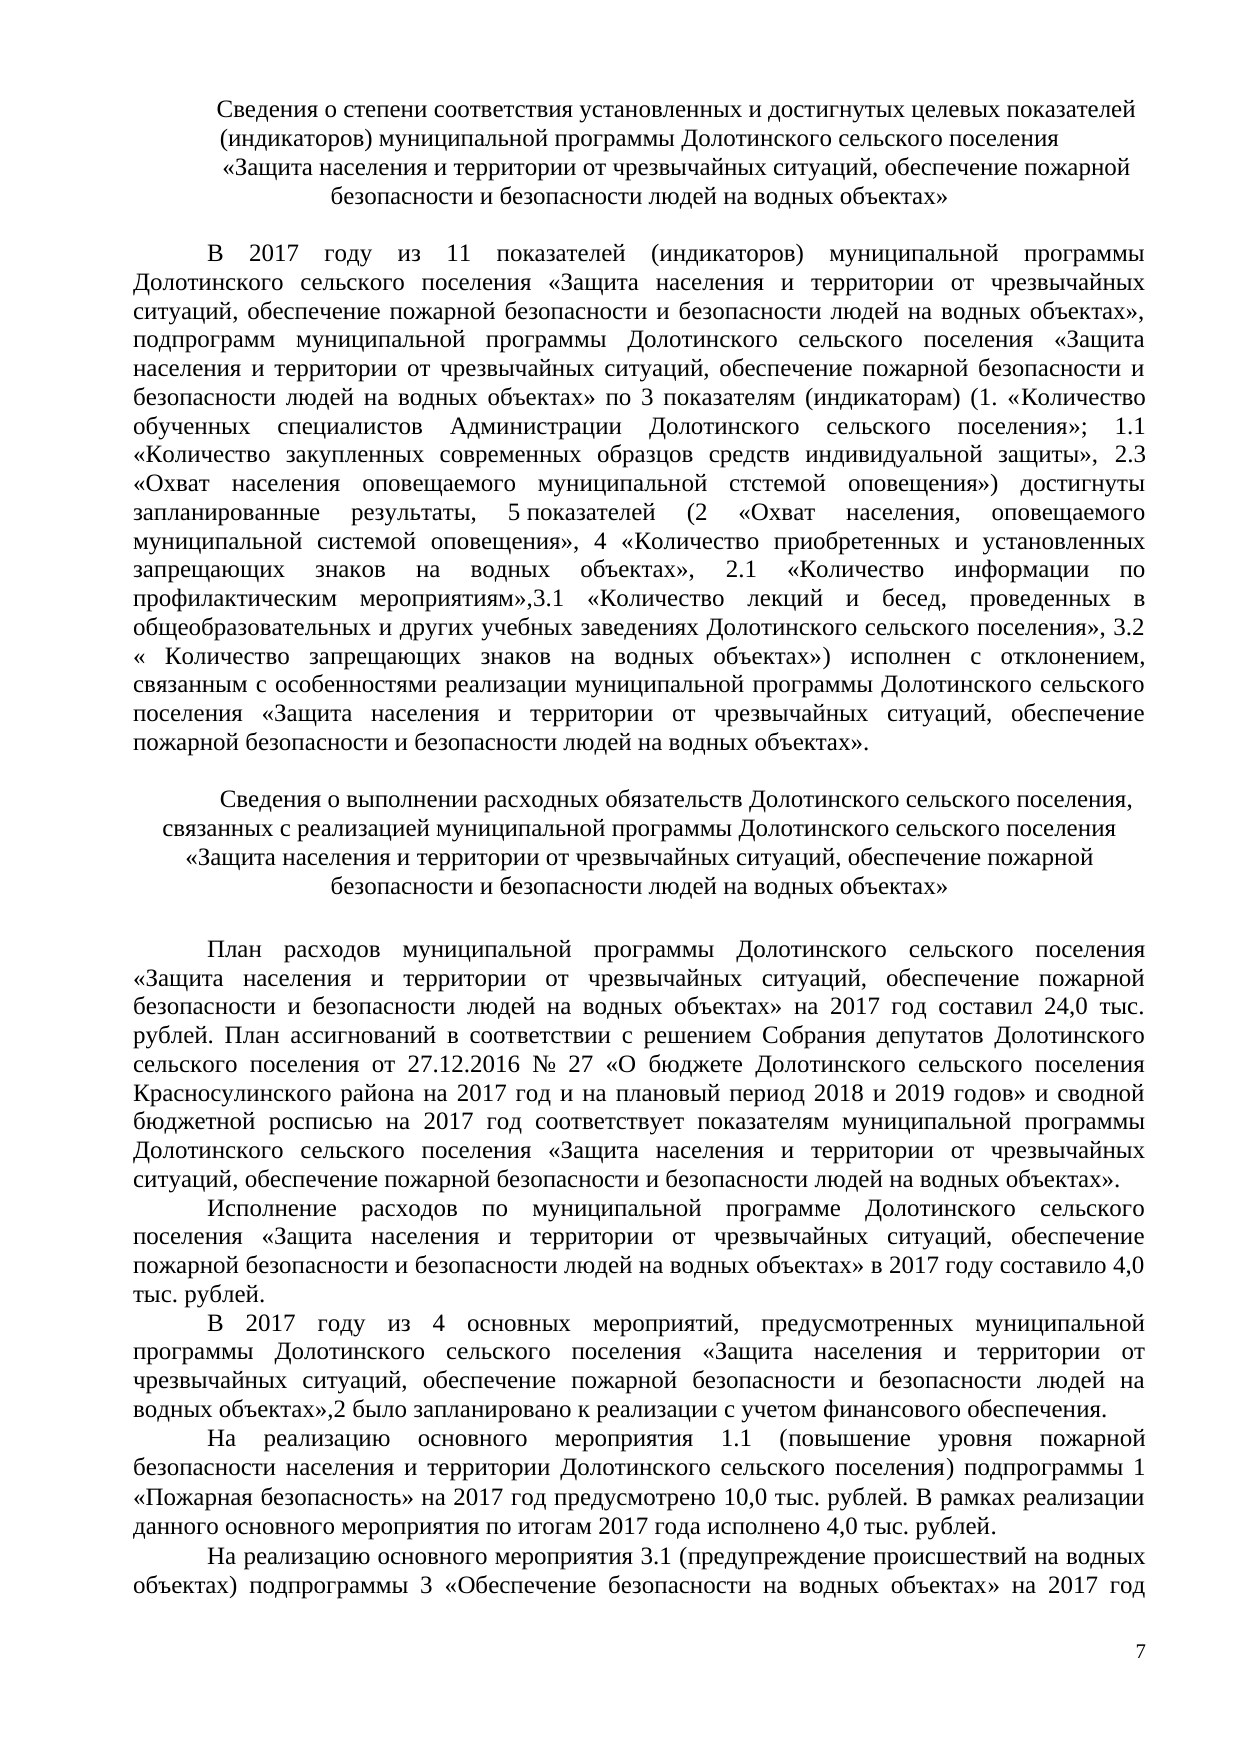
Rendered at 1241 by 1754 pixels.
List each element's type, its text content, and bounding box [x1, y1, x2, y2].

list «Защита населения и территории от чрезвычайных ситуаций, обеспечение пожарной безопасности и безопасности людей на водных объектах» [133, 152, 1146, 209]
list Исполнение расходов по муниципальной программе Долотинского сельского поселения «Защита населения и территории от чрезвычайных ситуаций, обеспечение пожарной безопасности и безопасности людей на водных объектах» в 2017 году составило 4,0 тыс. рублей. [133, 1193, 1146, 1308]
text На реализацию основного мероприятия 1.1 (повышение уровня пожарной безопасности населения и территории Долотинского сельского поселения) подпрограммы 1 «Пожарная безопасность» на 2017 год предусмотрено 10,0 тыс. рублей. В рамках реализации данного основного мероприятия по итогам 2017 года исполнено 4,0 тыс. рублей. [133, 1423, 1146, 1540]
list План расходов муниципальной программы Долотинского сельского поселения «Защита населения и территории от чрезвычайных ситуаций, обеспечение пожарной безопасности и безопасности людей на водных объектах» на 2017 год составил 24,0 тыс. рублей. План ассигнований в соответствии с решением Собрания депутатов Долотинского сельского поселения от 27.12.2016 № 27 «О бюджете Долотинского сельского поселения Краcносулинского района на 2017 год и на плановый период 2018 и 2019 годов» и сводной бюджетной росписью на 2017 год соответствует показателям муниципальной программы Долотинского сельского поселения «Защита населения и территории от чрезвычайных ситуаций, обеспечение пожарной безопасности и безопасности людей на водных объектах». [133, 934, 1146, 1193]
text В 2017 году из 11 показателей (индикаторов) муниципальной программы Долотинского сельского поселения «Защита населения и территории от чрезвычайных ситуаций, обеспечение пожарной безопасности и безопасности людей на водных объектах», подпрограмм муниципальной программы Долотинского сельского поселения «Защита населения и территории от чрезвычайных ситуаций, обеспечение пожарной безопасности и безопасности людей на водных объектах» по 3 показателям (индикаторам) (1. «Количество обученных специалистов Администрации Долотинского сельского поселения»; 1.1 «Количество закупленных современных образцов средств индивидуальной защиты», 2.3 «Охват населения оповещаемого муниципальной стстемой оповещения») достигнуты запланированные результаты, 5 показателей (2 «Охват населения, оповещаемого муниципальной системой оповещения», 4 «Количество приобретенных и установленных запрещающих знаков на водных объектах», 2.1 «Количество информации по профилактическим мероприятиям»,3.1 «Количество лекций и бесед, проведенных в общеобразовательных и других учебных заведениях Долотинского сельского поселения», 3.2 « Количество запрещающих знаков на водных объектах») исполнен с отклонением, связанным с особенностями реализации муниципальной программы Долотинского сельского поселения «Защита населения и территории от чрезвычайных ситуаций, обеспечение пожарной безопасности и безопасности людей на водных объектах». [133, 238, 1146, 756]
list В 2017 году из 4 основных мероприятий, предусмотренных муниципальной программы Долотинского сельского поселения «Защита населения и территории от чрезвычайных ситуаций, обеспечение пожарной безопасности и безопасности людей на водных объектах»,2 было запланировано к реализации с учетом финансового обеспечения. [133, 1308, 1146, 1423]
list Сведения о степени соответствия установленных и достигнутых целевых показателей (индикаторов) муниципальной программы Долотинского сельского поселения [133, 94, 1146, 152]
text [133, 1541, 1146, 1599]
list Сведения о выполнении расходных обязательств Долотинского сельского поселения, связанных с реализацией муниципальной программы Долотинского сельского поселения «Защита населения и территории от чрезвычайных ситуаций, обеспечение пожарной безопасности и безопасности людей на водных объектах» [133, 784, 1146, 899]
